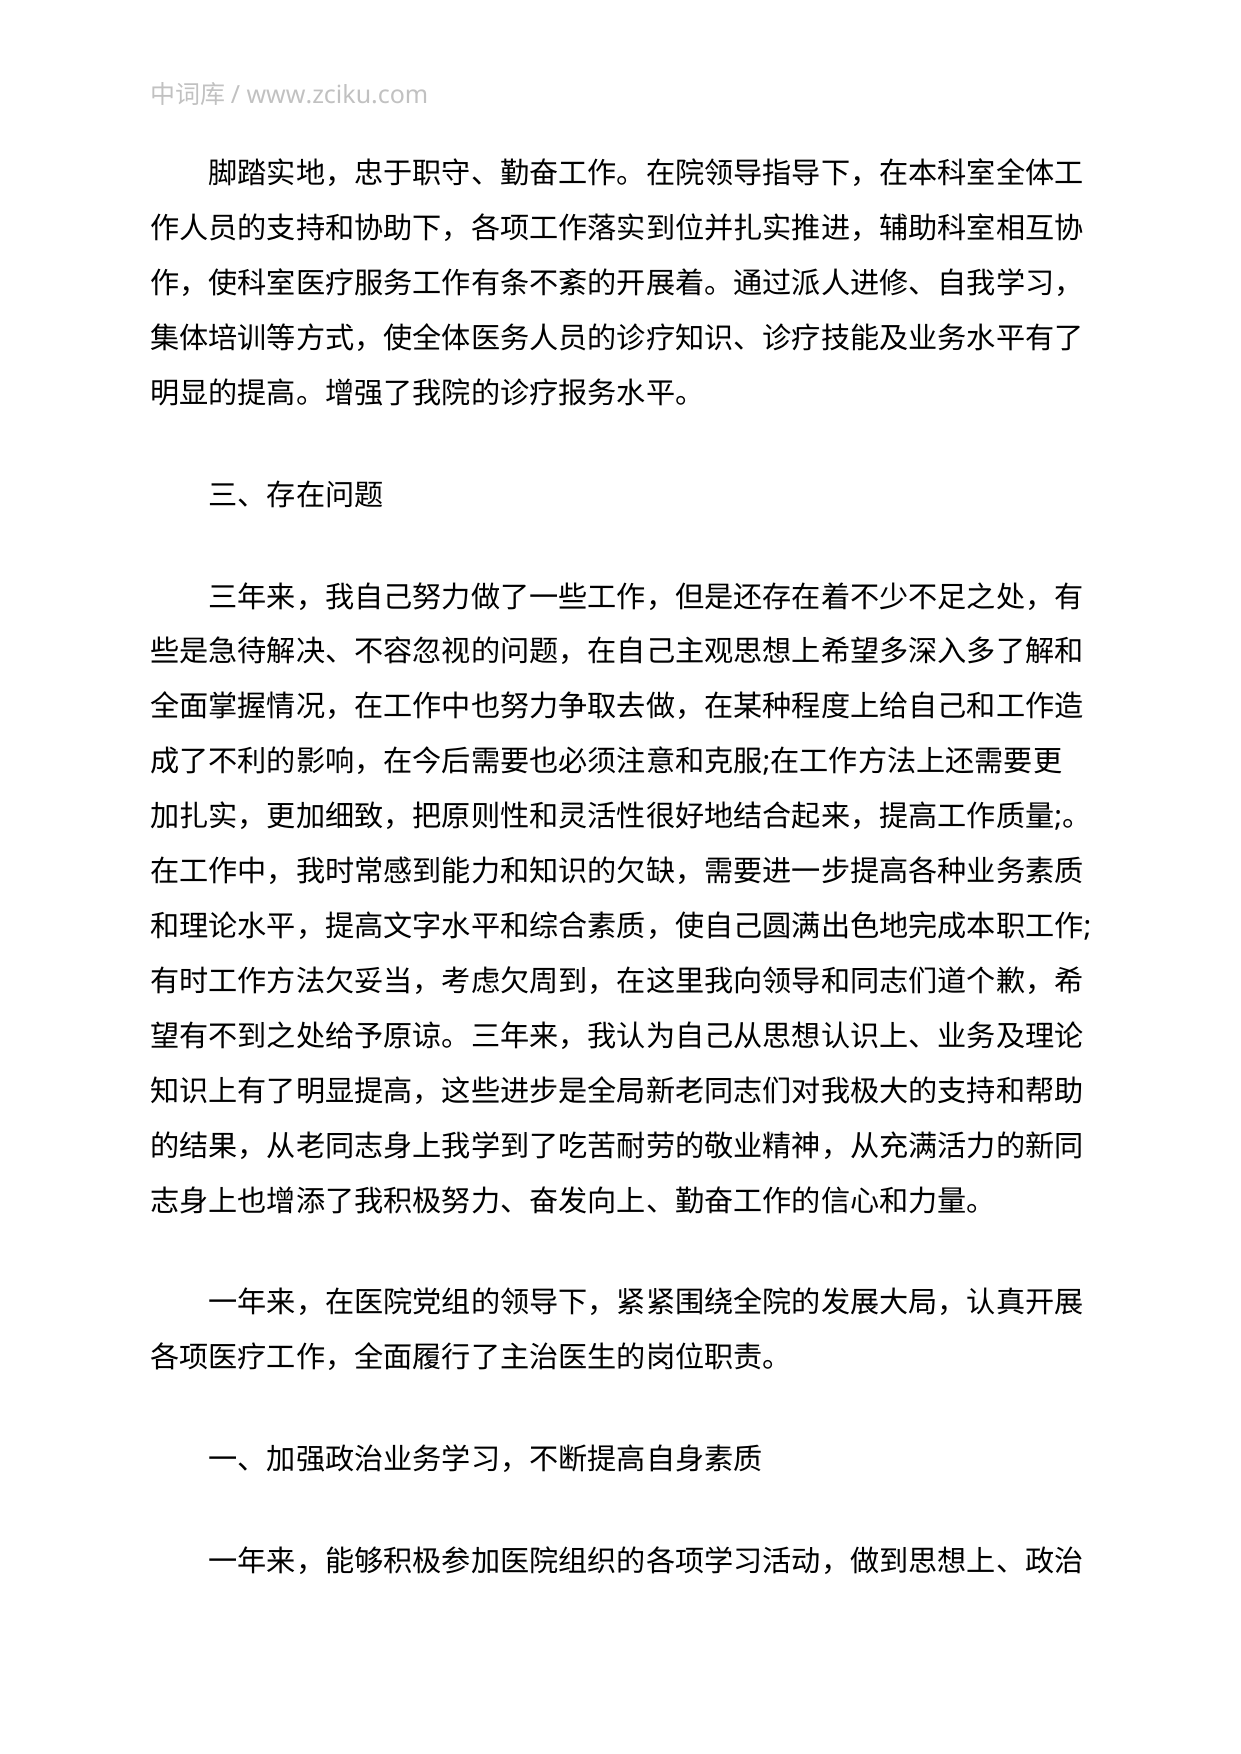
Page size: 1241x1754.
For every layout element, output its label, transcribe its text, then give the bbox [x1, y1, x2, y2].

text 三、存在问题 [150, 471, 1090, 514]
text 一年来，在医院党组的领导下，紧紧围绕全院的发展大局，认真开展各项医疗工作，全面履行了主治医生的岗位职责。 [150, 1279, 1090, 1376]
text 一、加强政治业务学习，不断提高自身素质 [150, 1436, 1090, 1478]
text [150, 1537, 1090, 1580]
text 三年来，我自己努力做了一些工作，但是还存在着不少不足之处，有些是急待解决、不容忽视的问题，在自己主观思想上希望多深入多了解和全面掌握情况，在工作中也努力争取去做，在某种程度上给自己和工作造成了不利的影响，在今后需要也必须注意和克服;在工作方法上还需要更加扎实，更加细致，把原则性和灵活性很好地结合起来，提高工作质量;。在工作中，我时常感到能力和知识的欠缺，需要进一步提高各种业务素质和理论水平，提高文字水平和综合素质，使自己圆满出色地完成本职工作;有时工作方法欠妥当，考虑欠周到，在这里我向领导和同志们道个歉，希望有不到之处给予原谅。三年来，我认为自己从思想认识上、业务及理论知识上有了明显提高，这些进步是全局新老同志们对我极大的支持和帮助的结果，从老同志身上我学到了吃苦耐劳的敬业精神，从充满活力的新同志身上也增添了我积极努力、奋发向上、勤奋工作的信心和力量。 [150, 573, 1090, 1219]
text 脚踏实地，忠于职守、勤奋工作。在院领导指导下，在本科室全体工作人员的支持和协助下，各项工作落实到位并扎实推进，辅助科室相互协作，使科室医疗服务工作有条不紊的开展着。通过派人进修、自我学习，集体培训等方式，使全体医务人员的诊疗知识、诊疗技能及业务水平有了明显的提高。增强了我院的诊疗报务水平。 [150, 150, 1090, 412]
